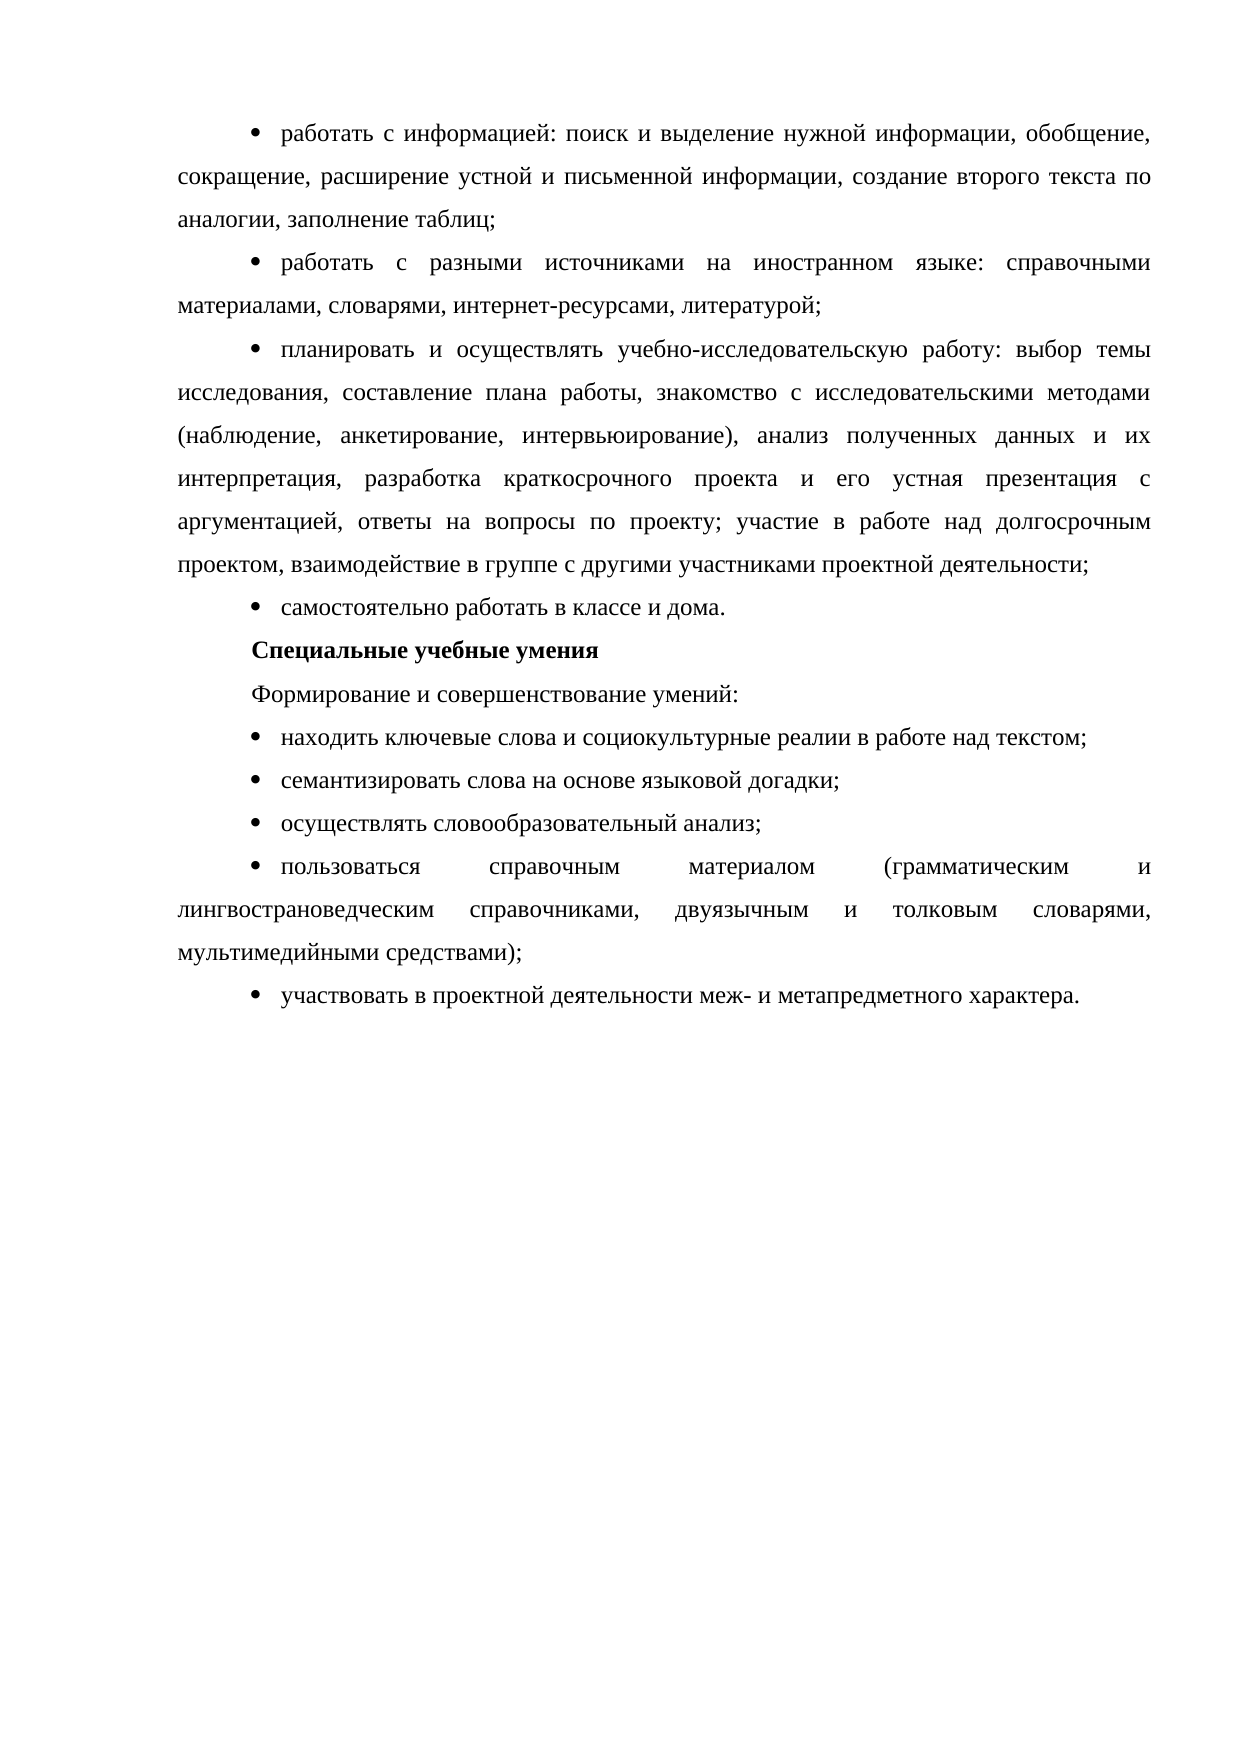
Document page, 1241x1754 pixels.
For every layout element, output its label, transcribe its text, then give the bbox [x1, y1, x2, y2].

text Специальные учебные умения [177, 636, 1152, 664]
list пользоваться справочным материалом (грамматическим и лингвострановедческим справочниками, двуязычным и толковым словарями, мультимедийными средствами); [177, 851, 1152, 966]
list осуществлять словообразовательный анализ; [177, 808, 1152, 837]
list работать с разными источниками на иностранном языке: справочными материалами, словарями, интернет-ресурсами, литературой; [177, 247, 1152, 319]
list семантизировать слова на основе языковой догадки; [177, 765, 1152, 794]
list находить ключевые слова и социокультурные реалии в работе над текстом; [177, 722, 1152, 751]
list самостоятельно работать в классе и дома. [177, 592, 1152, 621]
list работать с информацией: поиск и выделение нужной информации, обобщение, сокращение, расширение устной и письменной информации, создание второго текста по аналогии, заполнение таблиц; [177, 118, 1152, 233]
list участвовать в проектной деятельности меж- и метапредметного характера. [177, 981, 1152, 1009]
text Формирование и совершенствование умений: [177, 679, 1152, 707]
list планировать и осуществлять учебно-исследовательскую работу: выбор темы исследования, составление плана работы, знакомство с исследовательскими методами (наблюдение, анкетирование, интервьюирование), анализ полученных данных и их интерпретация, разработка краткосрочного проекта и его устная презентация с аргументацией, ответы на вопросы по проекту; участие в работе над долгосрочным проектом, взаимодействие в группе с другими участниками проектной деятельности; [177, 334, 1152, 578]
